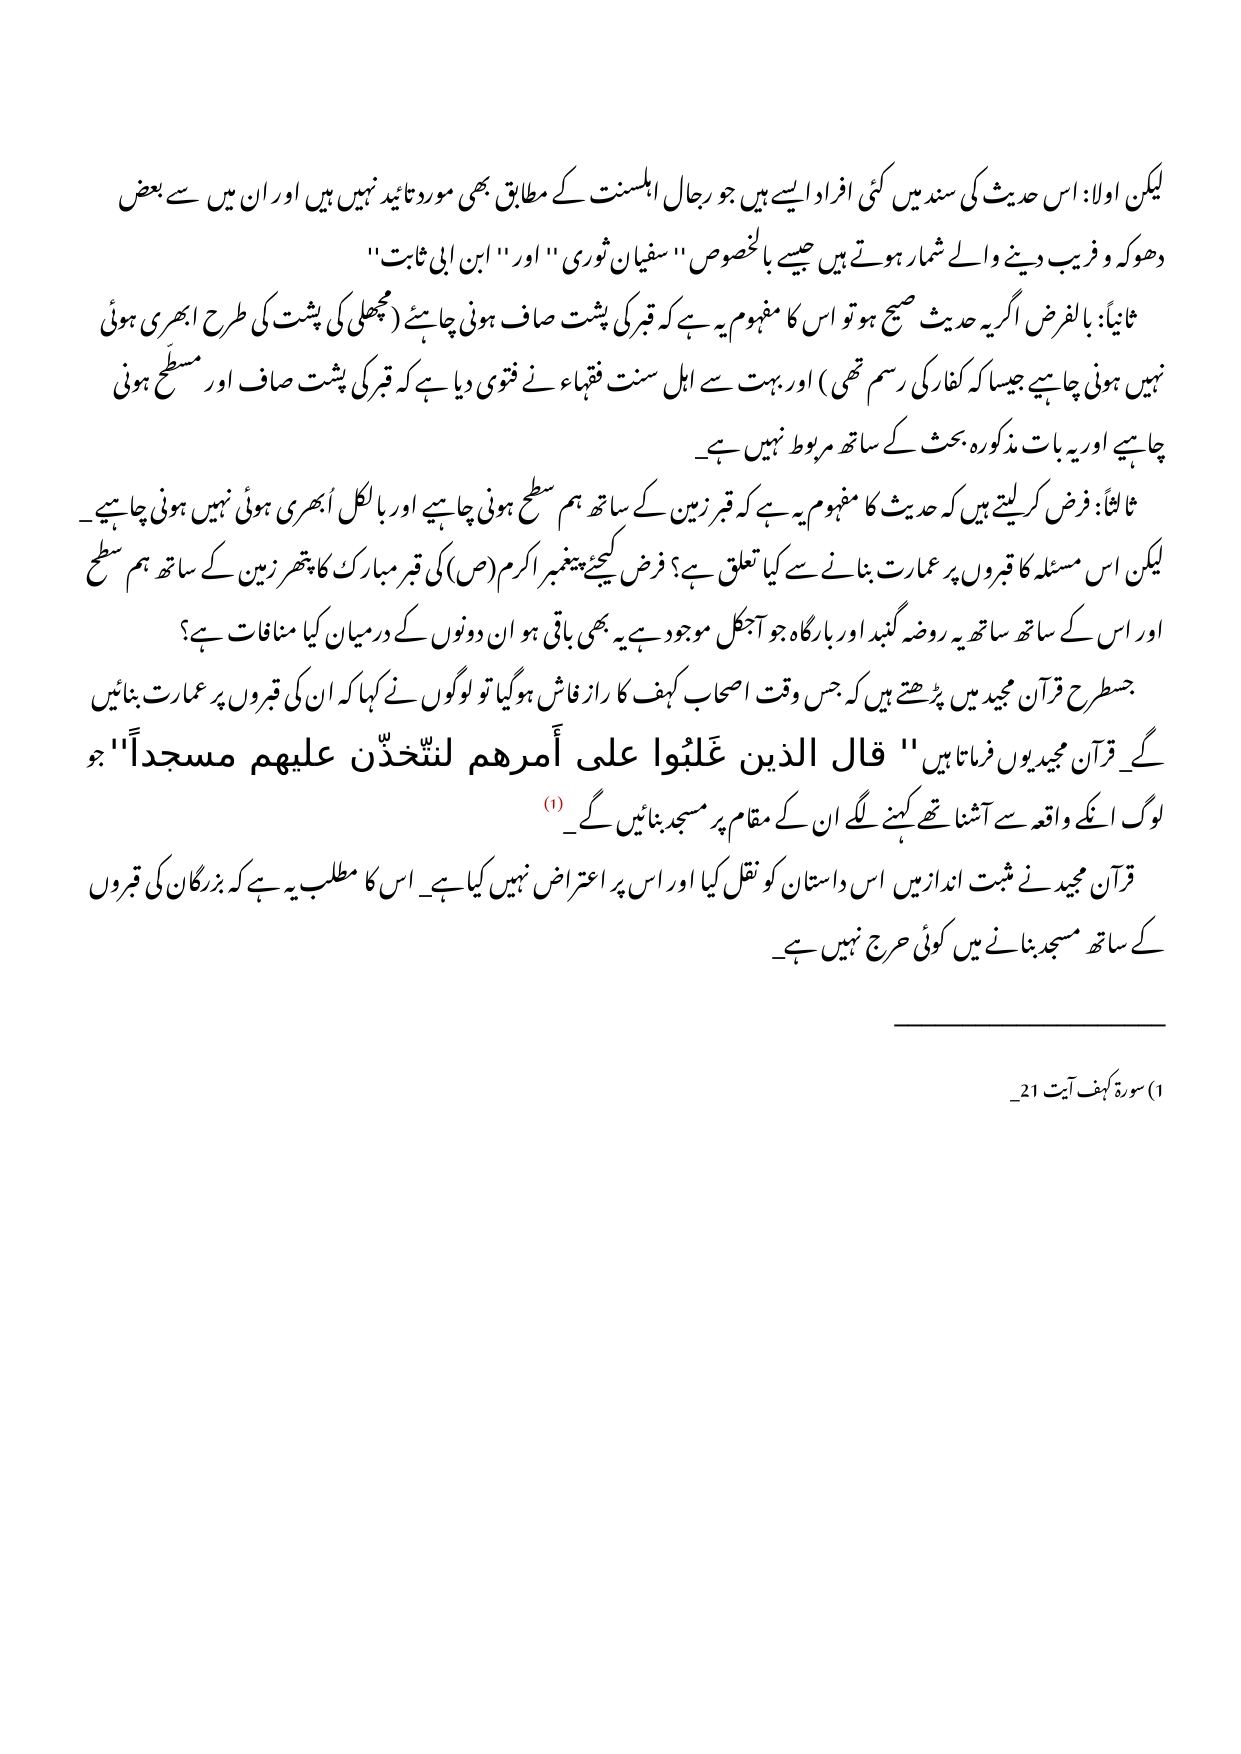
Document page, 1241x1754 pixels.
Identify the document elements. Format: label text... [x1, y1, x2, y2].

text لیکن اولا: اس حدیث کی سند میں کئی افراد ایسے ہیں جو رجال اہلسنت کے مطابق بھی مورد تائید نہیں ہیں اور ان میں سے بعض دھوکہ و فریب دینے والے شمار ہوتے ہیں جیسے بالخصوص '' سفیان ثوری '' اور '' ابن ابی ثابت'' [75, 94, 1165, 281]
text ثالثاً: فرض کرلیتے ہیں کہ حدیث کا مفہوم یہ ہے کہ قبر زمین کے ساتھ ہم سطح ہونی چاہیے اور بالکل اُبھری ہوئی نہیں ہونی چاہیے _ لیکن اس مسئلہ کا قبروں پر عمارت بنانے سے کیا تعلق ہے؟ فرض کیجئے پیغمبر اکرم(ص) کی قبر مبارک کا پتھر زمین کے ساتھ ہم سطح اور اس کے ساتھ ساتھ یہ روضہ گنبد اور بارگاہ جو آجکل موجود ہے یہ بھی باقی ہو ان دونوں کے درمیان کیا منافات ہے؟ [75, 469, 1165, 656]
text قرآن مجید نے مثبت اندازمیں اس داستان کو نقل کیا اور اس پر اعتراض نہیں کیاہے_ اس کا مطلب یہ ہے کہ بزرگان کی قبروں کے ساتھ مسجد بنانے میں کوئی حرج نہیں ہے_ [75, 844, 1165, 969]
text ثانیاً: بالفرض اگر یہ حدیث صیح ہو تو اس کا مفہوم یہ ہے کہ قبر کی پشت صاف ہونی چاہئے (مچھلی کی پشت کی طرح ابھری ہوئی نہیں ہونی چاہیے جیسا کہ کفار کی رسم تھی ) اور بہت سے اہل سنت فقہاء نے فتوی دیا ہے کہ قبر کی پشت صاف اور مسطّح ہونی چاہیے اور یہ بات مذکورہ بحث کے ساتھ مربوط نہیں ہے_ [75, 281, 1165, 469]
text ____________________ [75, 969, 1165, 1036]
text جسطرح قرآن مجید میں پڑھتے ہیں کہ جس وقت اصحاب کہف کا راز فاش ہوگیا تو لوگوں نے کہا کہ ان کی قبروں پر عمارت بنائیں گے_ قرآن مجید یوں فرماتا ہیں '' قال الذین غَلبُوا علی أَمرهم لنتّخذّن علیهم مسجداً'' جو لوگ انکے واقعہ سے آشنا تھے کہنے لگے ان کے مقام پر مسجد بنائیں گے _(1) [75, 656, 1165, 844]
text 1) سورة کہف آیت 21_ [75, 1061, 1165, 1108]
